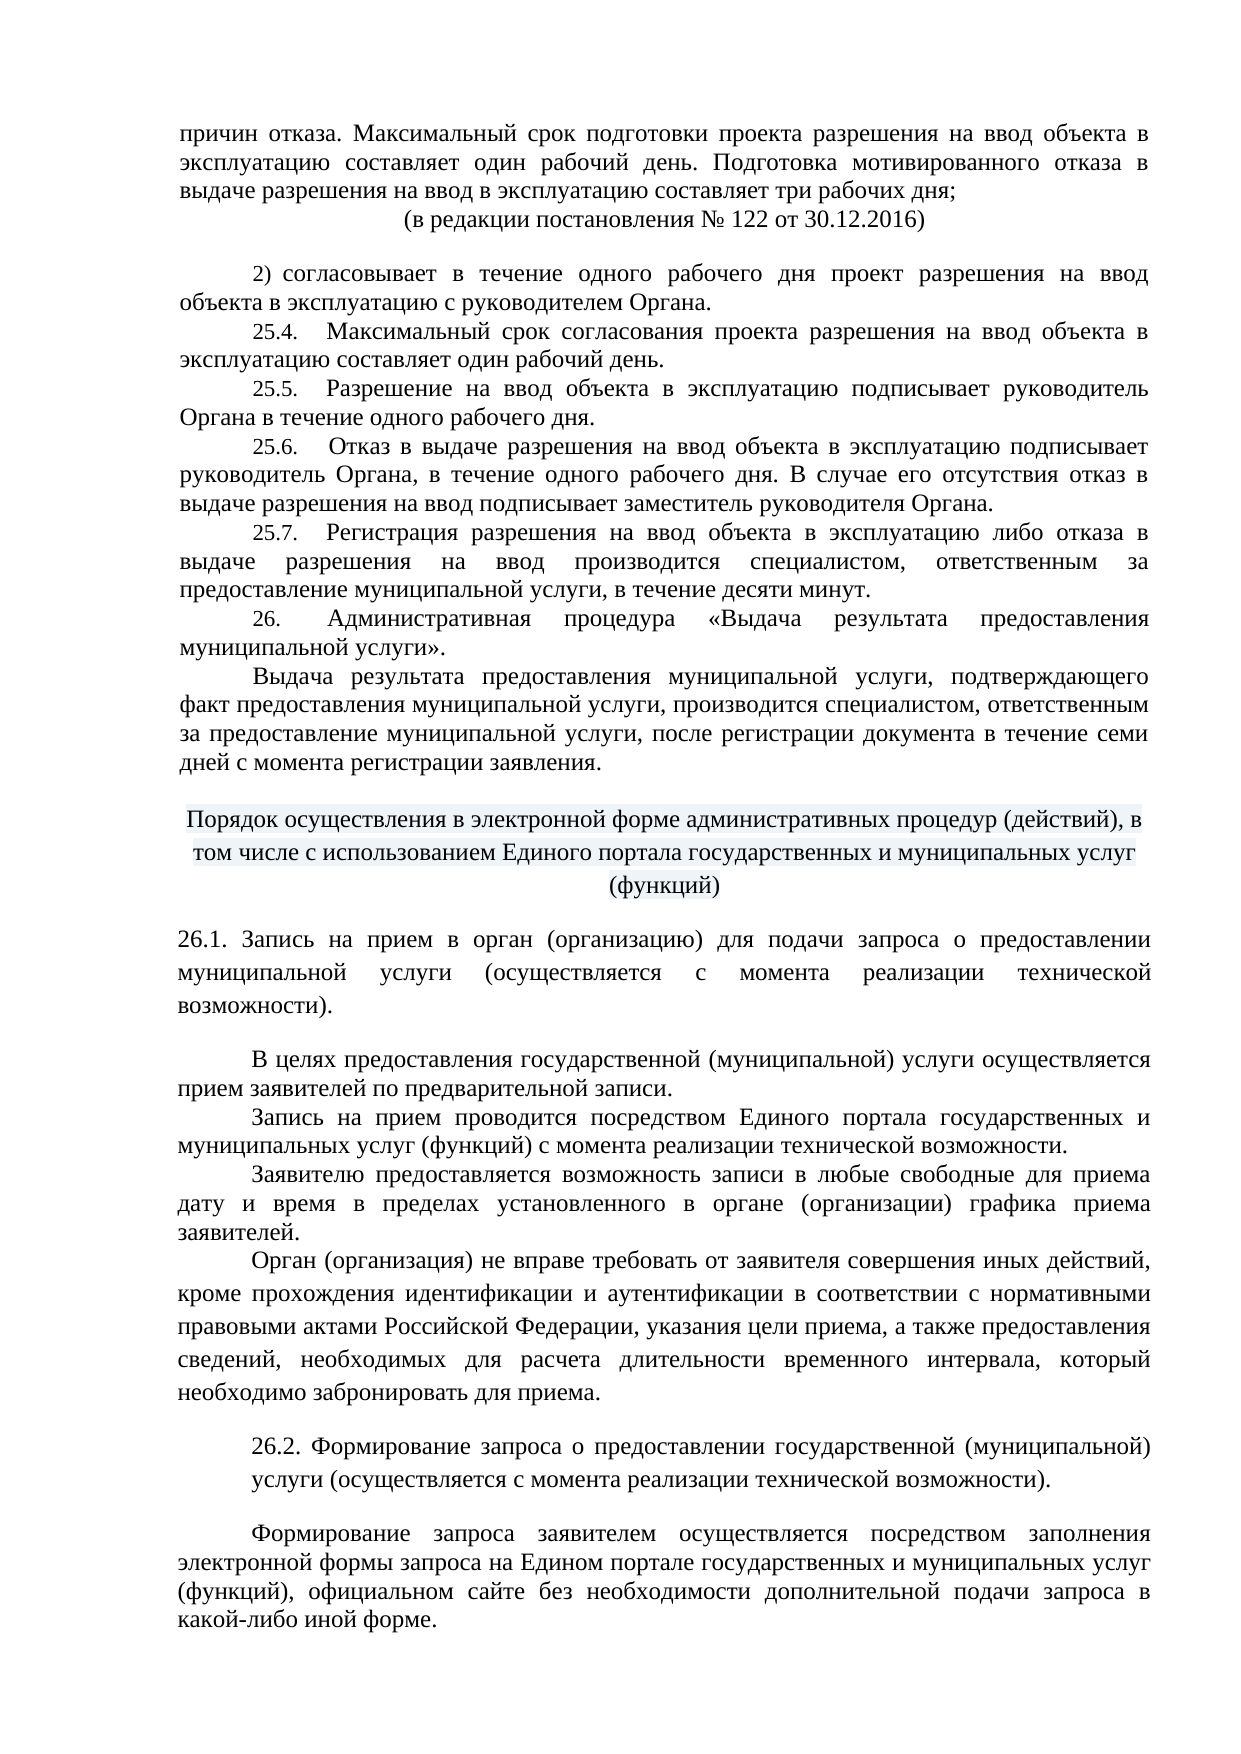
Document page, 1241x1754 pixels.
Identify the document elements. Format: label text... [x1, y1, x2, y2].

text Порядок осуществления в электронной форме административных процедур (действий), в том числе с использованием Единого портала государственных и муниципальных услуг (функций) [177, 804, 1152, 899]
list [179, 118, 1149, 204]
list Регистрация разрешения на ввод объекта в эксплуатацию либо отказа в выдаче разрешения на ввод производится специалистом, ответственным за предоставление муниципальной услуги, в течение десяти минут. [179, 517, 1149, 603]
text (в редакции постановления № 122 от 30.12.2016) [177, 204, 1152, 233]
text Запись на прием проводится посредством Единого портала государственных и муниципальных услуг (функций) с момента реализации технической возможности. [177, 1102, 1152, 1159]
text В целях предоставления государственной (муниципальной) услуги осуществляется прием заявителей по предварительной записи. [177, 1044, 1152, 1102]
list согласовывает в течение одного рабочего дня проект разрешения на ввод объекта в эксплуатацию с руководителем Органа. [179, 258, 1149, 316]
list Отказ в выдаче разрешения на ввод объекта в эксплуатацию подписывает руководитель Органа, в течение одного рабочего дня. В случае его отсутствия отказ в выдаче разрешения на ввод подписывает заместитель руководителя Органа. [179, 431, 1149, 517]
list Разрешение на ввод объекта в эксплуатацию подписывает руководитель Органа в течение одного рабочего дня. [179, 373, 1149, 431]
list Административная процедура «Выдача результата предоставления муниципальной услуги». [179, 603, 1149, 661]
text Заявителю предоставляется возможность записи в любые свободные для приема дату и время в пределах установленного в органе (организации) графика приема заявителей. [177, 1159, 1152, 1245]
text Орган (организация) не вправе требовать от заявителя совершения иных действий, кроме прохождения идентификации и аутентификации в соответствии с нормативными правовыми актами Российской Федерации, указания цели приема, а также предоставления сведений, необходимых для расчета длительности временного интервала, который необходимо забронировать для приема. [177, 1245, 1152, 1406]
text Формирование запроса заявителем осуществляется посредством заполнения электронной формы запроса на Едином портале государственных и муниципальных услуг (функций), официальном сайте без необходимости дополнительной подачи запроса в какой-либо иной форме. [177, 1518, 1152, 1633]
text 26.1. Запись на прием в орган (организацию) для подачи запроса о предоставлении муниципальной услуги (осуществляется с момента реализации технической возможности). [177, 924, 1152, 1019]
list Максимальный срок согласования проекта разрешения на ввод объекта в эксплуатацию составляет один рабочий день. [179, 316, 1149, 373]
text Выдача результата предоставления муниципальной услуги, подтверждающего факт предоставления муниципальной услуги, производится специалистом, ответственным за предоставление муниципальной услуги, после регистрации документа в течение семи дней с момента регистрации заявления. [179, 661, 1149, 776]
text 26.2. Формирование запроса о предоставлении государственной (муниципальной) услуги (осуществляется с момента реализации технической возможности). [251, 1431, 1152, 1493]
